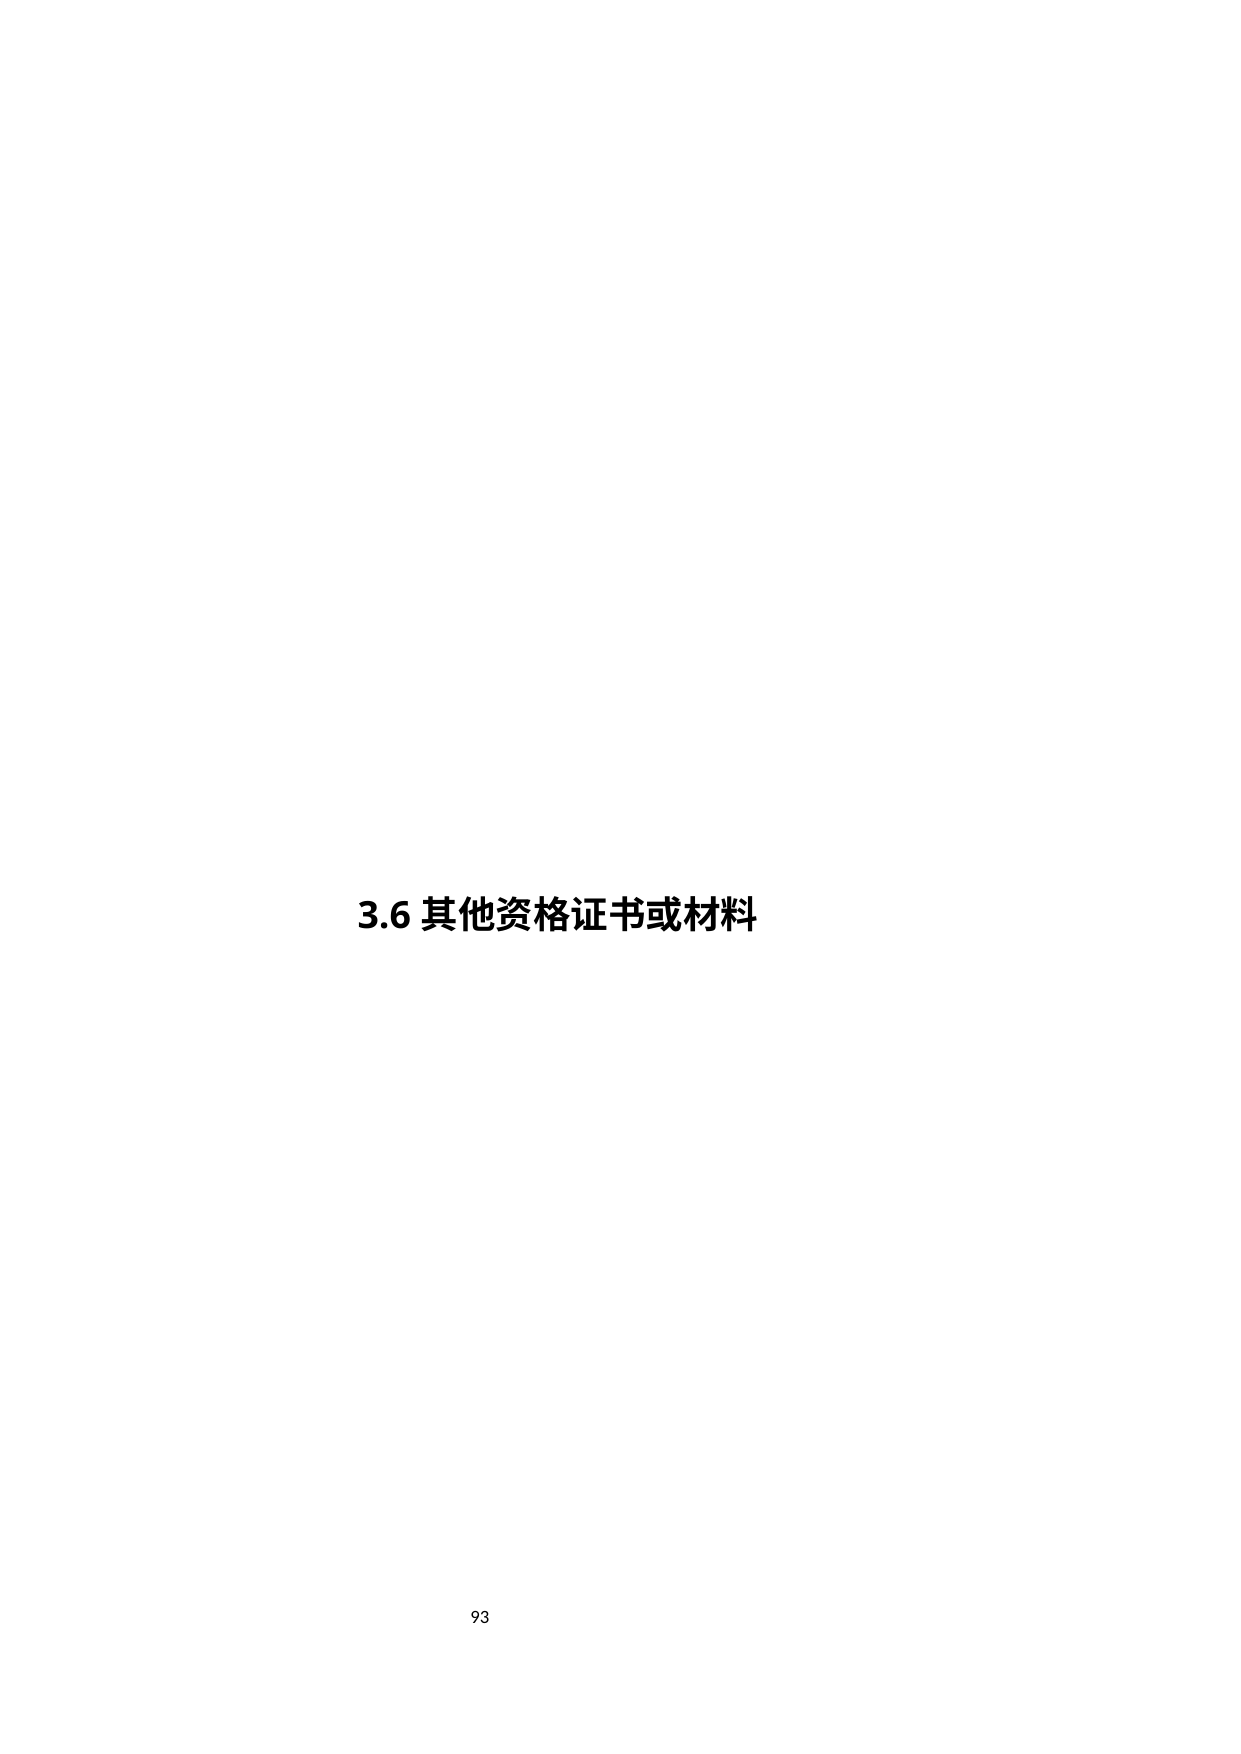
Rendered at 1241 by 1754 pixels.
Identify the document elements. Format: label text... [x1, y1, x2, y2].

text 3.6 其他资格证书或材料 [112, 880, 1128, 945]
